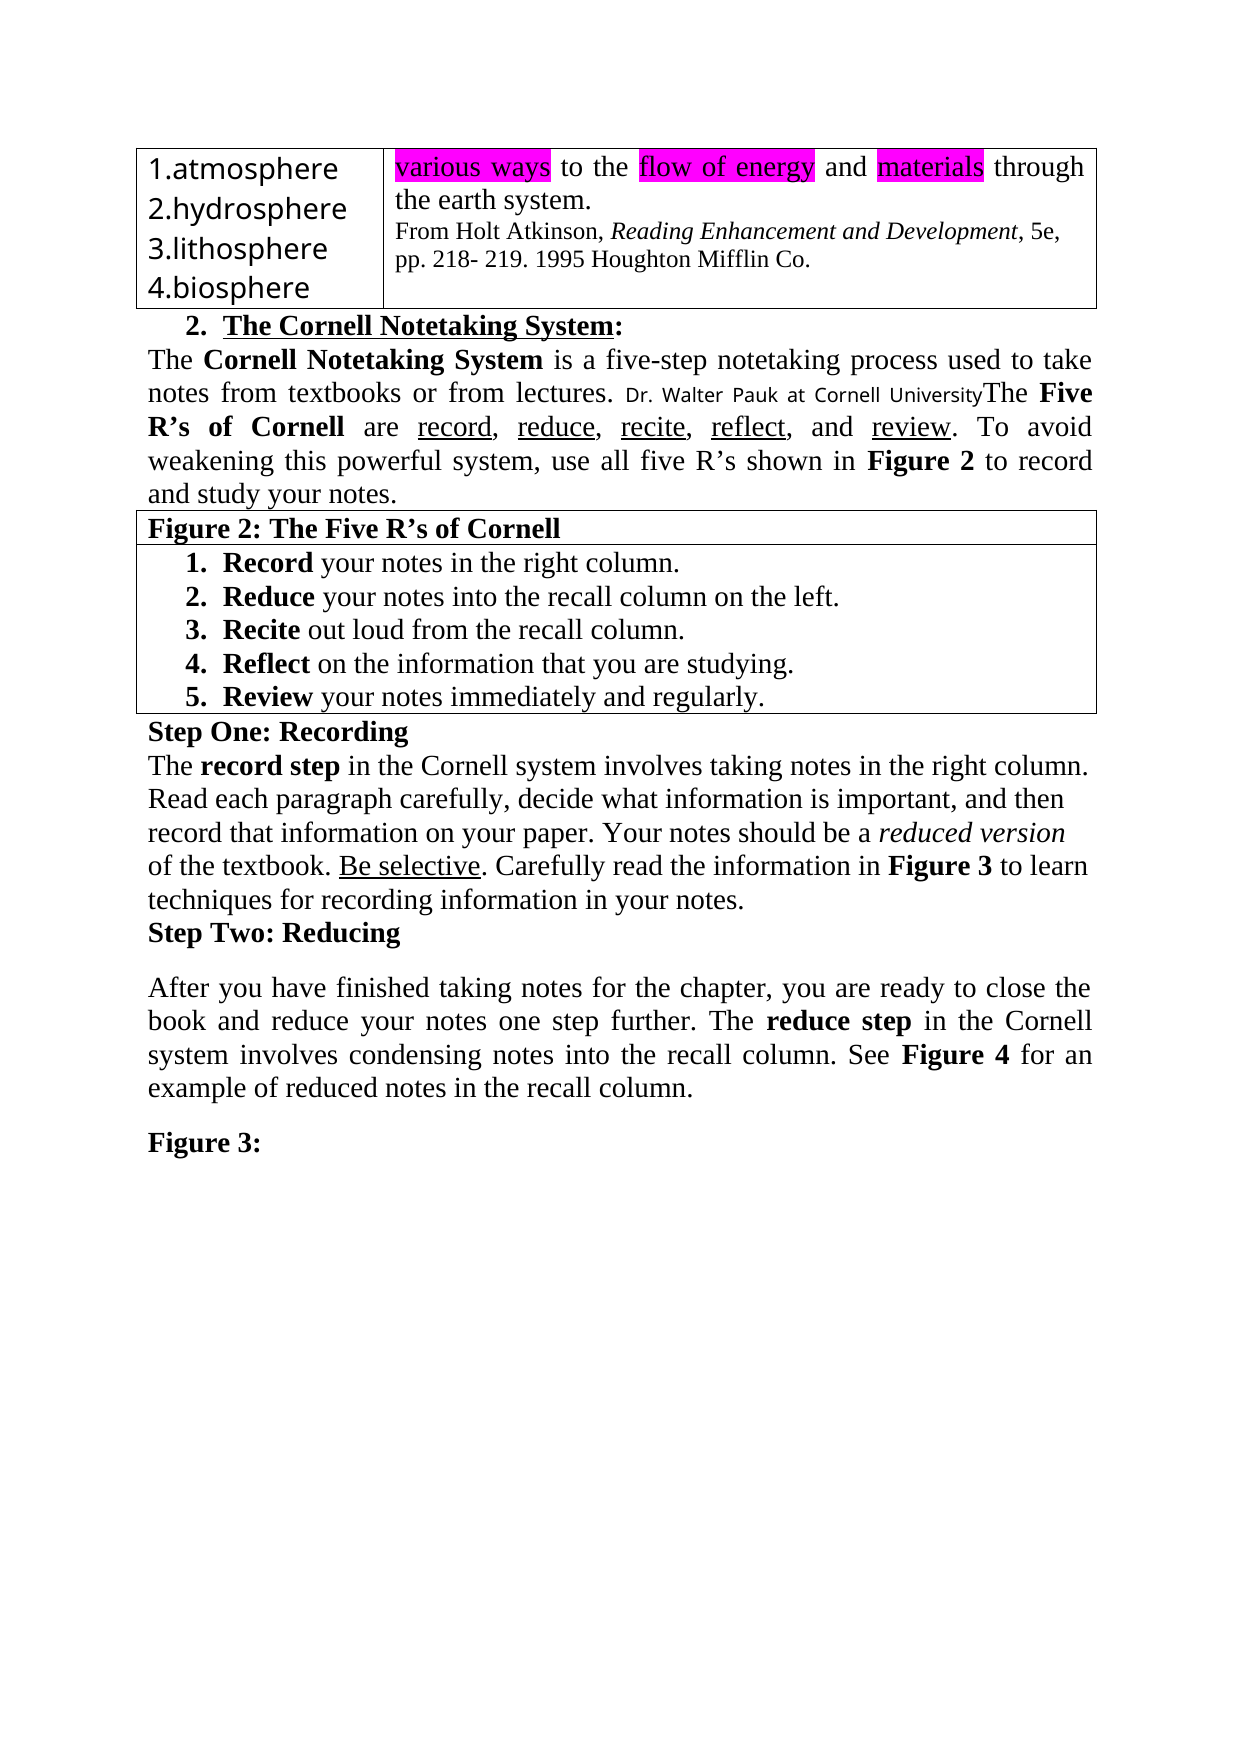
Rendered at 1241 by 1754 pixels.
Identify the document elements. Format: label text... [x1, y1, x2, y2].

table_cell Record your notes in the right column. Reduce your notes into the recall column on the left. Recite out loud from the recall column. Reflect on the information that you are studying. Review your notes immediately and regularly. [137, 545, 1096, 713]
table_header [137, 149, 383, 307]
text Figure 3: [148, 1125, 1093, 1158]
text The record step in the Cornell system involves taking notes in the right column. Read each paragraph carefully, decide what information is important, and then record that information on your paper. Your notes should be a reduced version of the textbook. Be selective. Carefully read the information in Figure 3 to learn techniques for recording information in your notes. [148, 748, 1093, 915]
text After you have finished taking notes for the chapter, you are ready to close the book and reduce your notes one step further. The reduce step in the Cornell system involves condensing notes into the recall column. See Figure 4 for an example of reduced notes in the recall column. [148, 970, 1093, 1104]
table_header Figure 2: The Five R’s of Cornell [137, 511, 1096, 544]
text Step Two: Reducing [148, 915, 1093, 949]
text The Cornell Notetaking System is a five-step notetaking process used to take notes from textbooks or from lectures. Dr. Walter Pauk at Cornell UniversityThe Five R’s of Cornell are record, reduce, recite, reflect, and review. To avoid weakening this powerful system, use all five R’s shown in Figure 2 to record and study your notes. [148, 342, 1093, 510]
text Step One: Recording [148, 714, 1093, 748]
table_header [384, 149, 1096, 307]
list The Cornell Notetaking System: [185, 309, 1093, 342]
